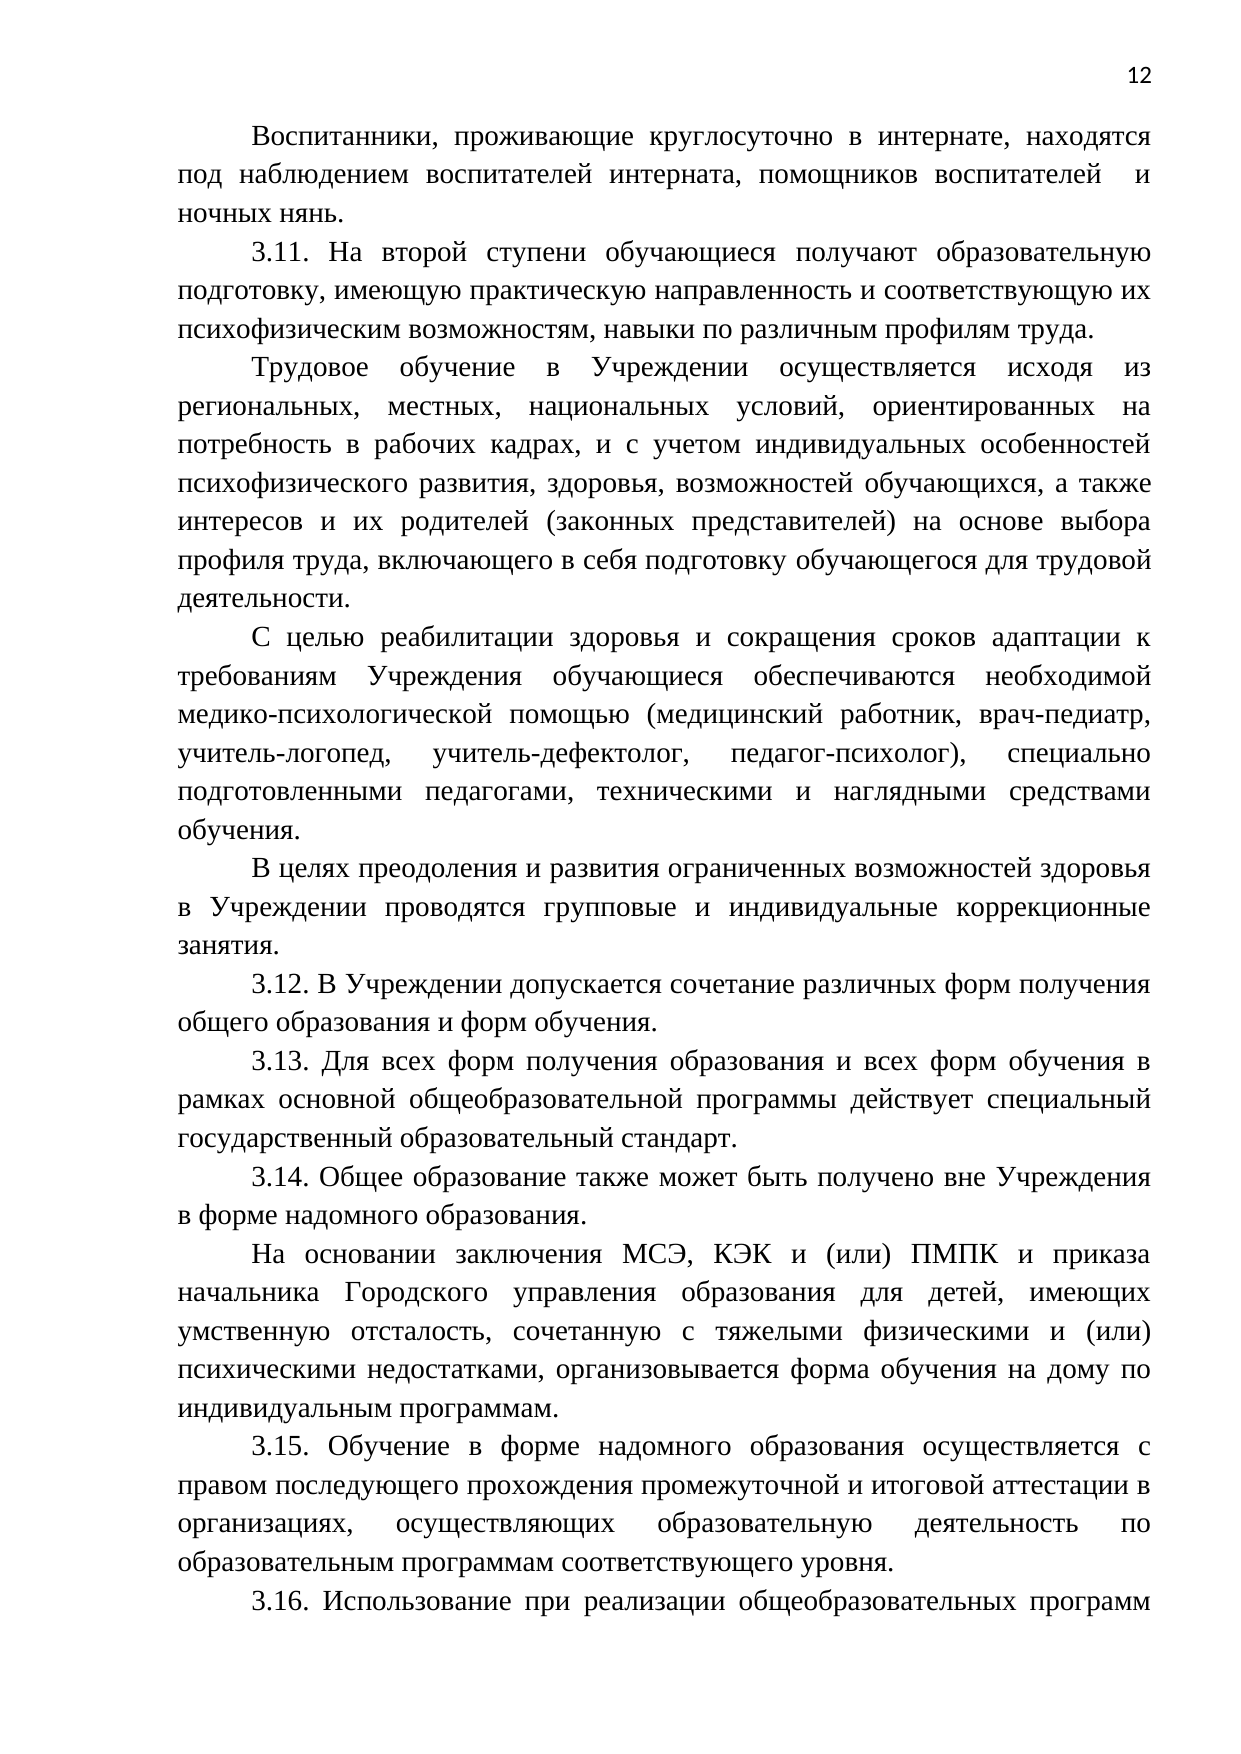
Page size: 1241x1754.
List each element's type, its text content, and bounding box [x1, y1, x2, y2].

text На основании заключения МСЭ, КЭК и (или) ПМПК и приказа начальника Городского управления образования для детей, имеющих умственную отсталость, сочетанную с тяжелыми физическими и (или) психическими недостатками, организовывается форма обучения на дому по индивидуальным программам. [177, 1236, 1152, 1423]
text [177, 1583, 1152, 1616]
text Трудовое обучение в Учреждении осуществляется исходя из региональных, местных, национальных условий, ориентированных на потребность в рабочих кадрах, и с учетом индивидуальных особенностей психофизического развития, здоровья, возможностей обучающихся, а также интересов и их родителей (законных представителей) на основе выбора профиля труда, включающего в себя подготовку обучающегося для трудовой деятельности. [177, 349, 1152, 614]
text В целях преодоления и развития ограниченных возможностей здоровья в Учреждении проводятся групповые и индивидуальные коррекционные занятия. [177, 850, 1152, 961]
text 3.15. Обучение в форме надомного образования осуществляется с правом последующего прохождения промежуточной и итоговой аттестации в организациях, осуществляющих образовательную деятельность по образовательным программам соответствующего уровня. [177, 1428, 1152, 1578]
text 3.11. На второй ступени обучающиеся получают образовательную подготовку, имеющую практическую направленность и соответствующую их психофизическим возможностям, навыки по различным профилям труда. [177, 234, 1152, 344]
text 3.14. Общее образование также может быть получено вне Учреждения в форме надомного образования. [177, 1159, 1152, 1231]
text 3.13. Для всех форм получения образования и всех форм обучения в рамках основной общеобразовательной программы действует специальный государственный образовательный стандарт. [177, 1043, 1152, 1154]
text 3.12. В Учреждении допускается сочетание различных форм получения общего образования и форм обучения. [177, 966, 1152, 1038]
text С целью реабилитации здоровья и сокращения сроков адаптации к требованиям Учреждения обучающиеся обеспечиваются необходимой медико-психологической помощью (медицинский работник, врач-педиатр, учитель-логопед, учитель-дефектолог, педагог-психолог), специально подготовленными педагогами, техническими и наглядными средствами обучения. [177, 619, 1152, 845]
text Воспитанники, проживающие круглосуточно в интернате, находятся под наблюдением воспитателей интерната, помощников воспитателей и ночных нянь. [177, 118, 1152, 229]
